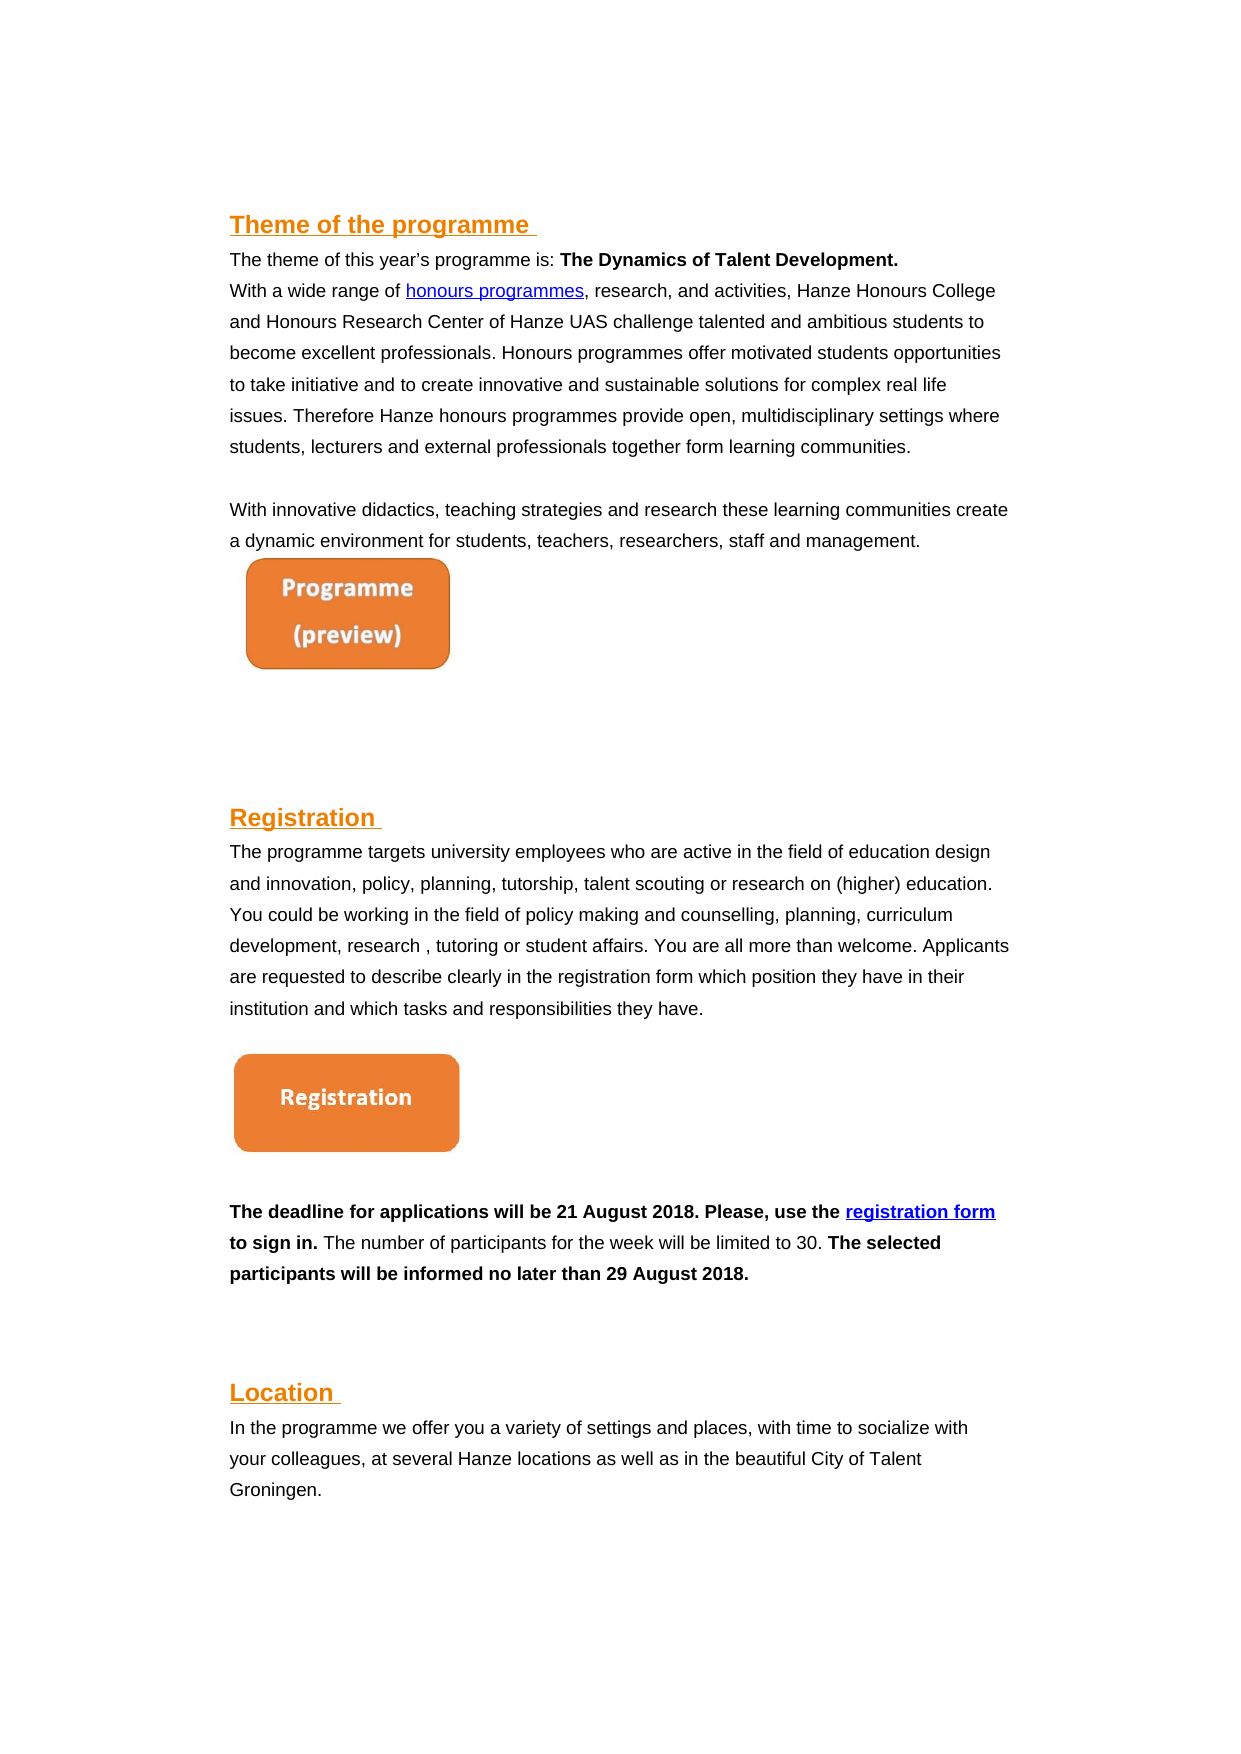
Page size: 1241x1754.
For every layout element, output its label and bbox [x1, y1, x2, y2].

picture [229, 1050, 464, 1160]
picture [229, 551, 464, 678]
table_header [151, 148, 1089, 1606]
